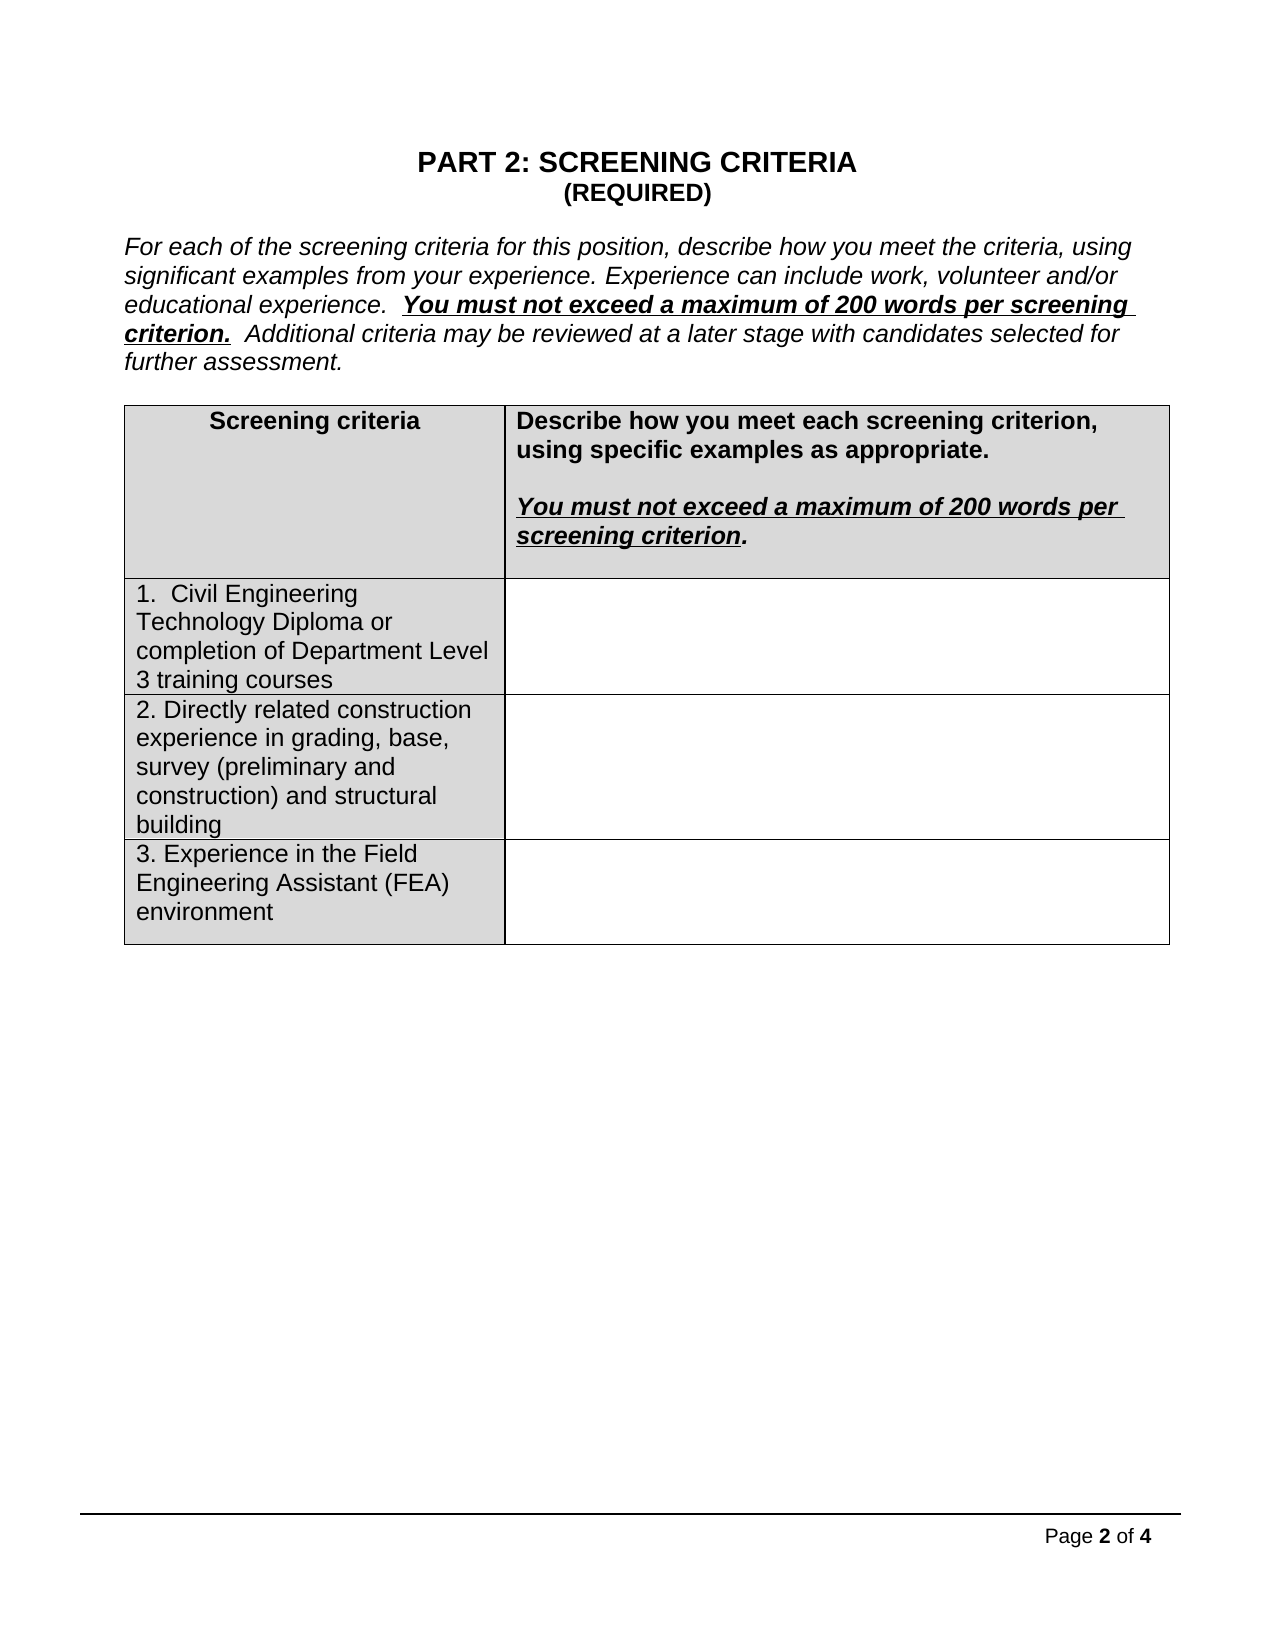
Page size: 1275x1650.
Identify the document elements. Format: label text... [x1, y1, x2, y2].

table_cell [506, 579, 1169, 694]
table_cell 2. Directly related construction experience in grading, base, survey (preliminary and construction) and structural building [125, 695, 504, 838]
table_header Screening criteria [125, 406, 504, 578]
text For each of the screening criteria for this position, describe how you meet the criteria, using significant examples from your experience. Experience can include work, volunteer and/or educational experience. You must not exceed a maximum of 200 words per screening criterion. Additional criteria may be reviewed at a later stage with candidates selected for further assessment. [124, 232, 1151, 376]
table_cell [506, 840, 1169, 944]
table_header Describe how you meet each screening criterion, using specific examples as appropriate. You must not exceed a maximum of 200 words per screening criterion. [506, 406, 1169, 578]
text (REQUIRED) [124, 178, 1151, 207]
subtitle PART 2: SCREENING CRITERIA [124, 145, 1151, 178]
table_cell 1. Civil Engineering Technology Diploma or completion of Department Level 3 training courses [125, 579, 504, 694]
table_cell [506, 695, 1169, 838]
table_cell 3. Experience in the Field Engineering Assistant (FEA) environment [125, 840, 504, 944]
